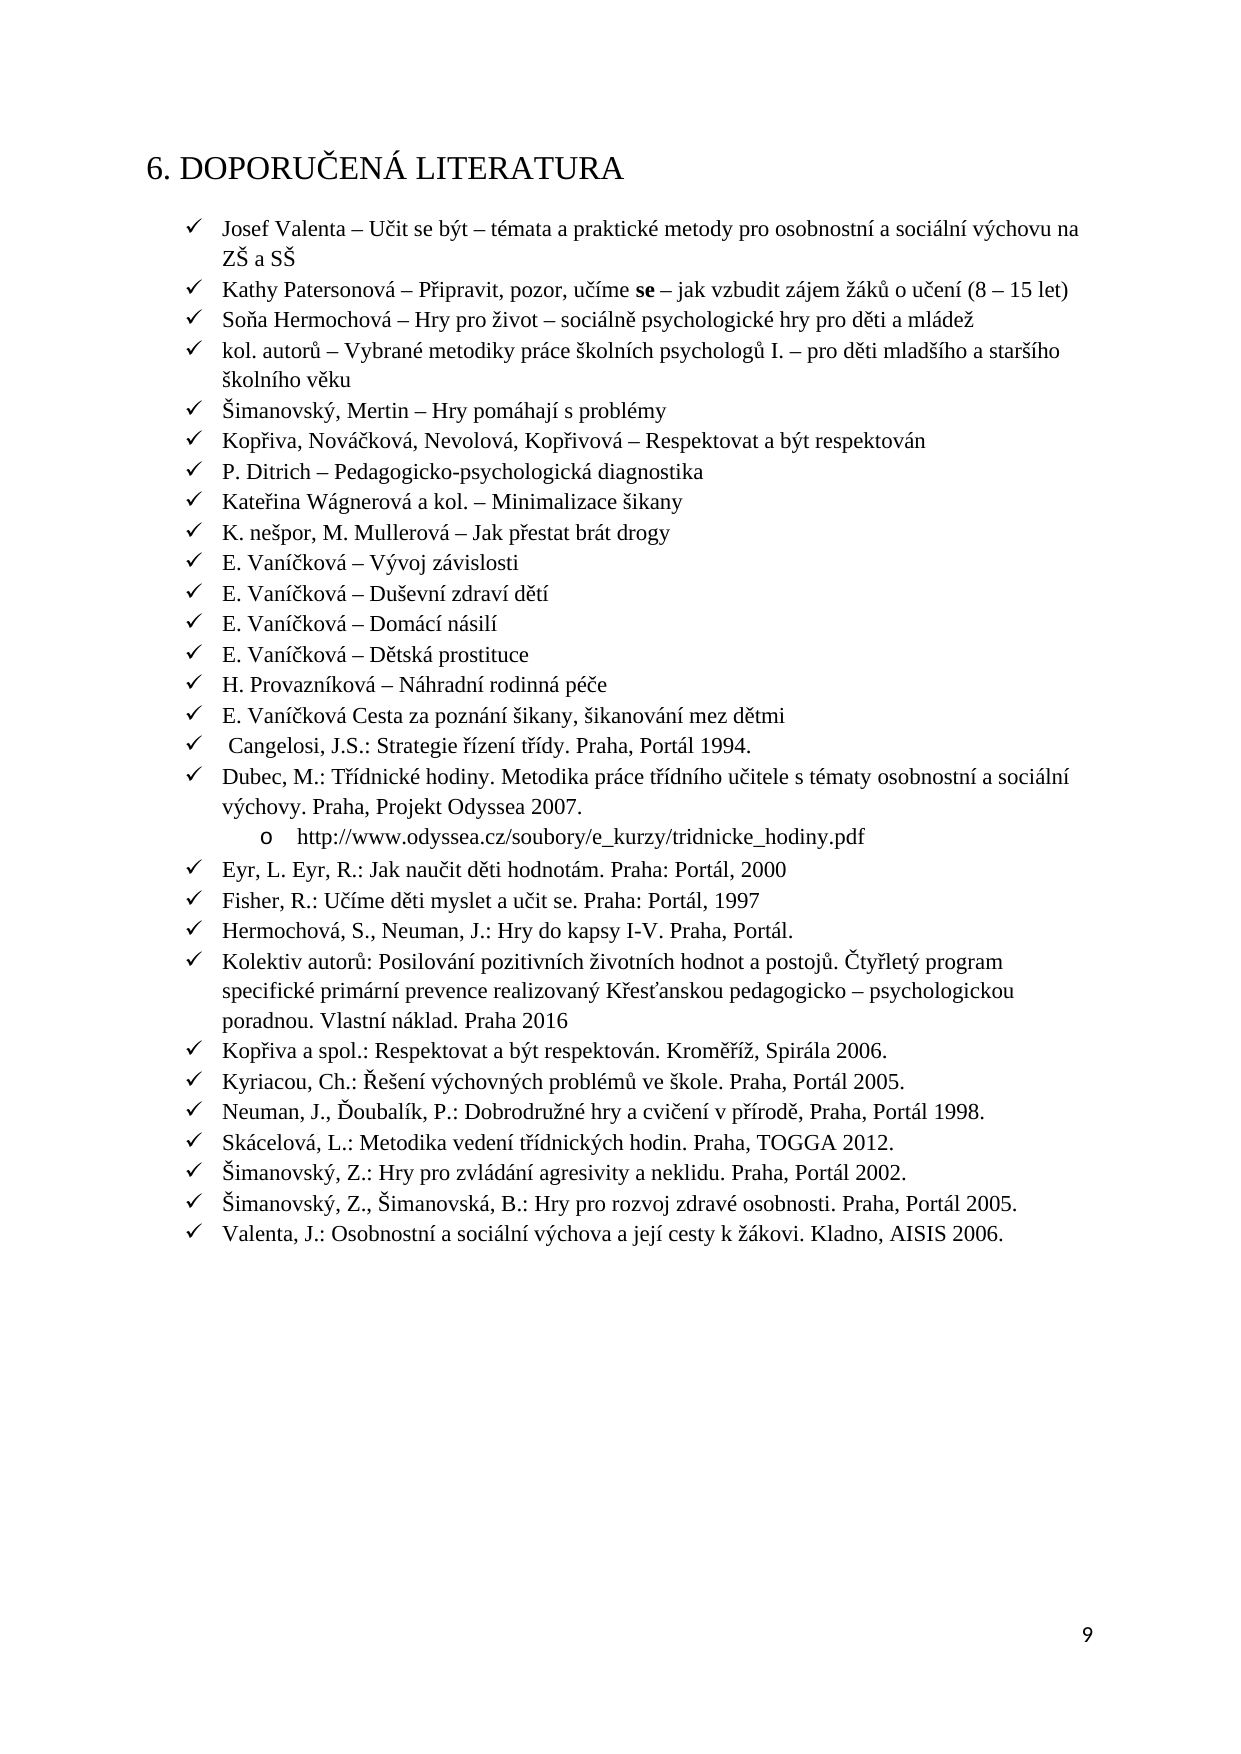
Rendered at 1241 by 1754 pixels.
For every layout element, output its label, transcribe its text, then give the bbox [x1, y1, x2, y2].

list E. Vaníčková – Vývoj závislosti [184, 549, 1094, 576]
list E. Vaníčková – Domácí násilí [184, 611, 1094, 637]
list Eyr, L. Eyr, R.: Jak naučit děti hodnotám. Praha: Portál, 2000 [184, 856, 1094, 882]
list http://www.odyssea.cz/soubory/e_kurzy/tridnicke_hodiny.pdf [259, 823, 1094, 852]
list Cangelosi, J.S.: Strategie řízení třídy. Praha, Portál 1994. [184, 733, 1094, 759]
list Hermochová, S., Neuman, J.: Hry do kapsy I-V. Praha, Portál. [184, 917, 1094, 943]
list E. Vaníčková Cesta za poznání šikany, šikanování mez dětmi [184, 702, 1094, 728]
list Neuman, J., Ďoubalík, P.: Dobrodružné hry a cvičení v přírodě, Praha, Portál 1998. [184, 1098, 1094, 1124]
list Šimanovský, Z.: Hry pro zvládání agresivity a neklidu. Praha, Portál 2002. [184, 1159, 1094, 1186]
list Kateřina Wágnerová a kol. – Minimalizace šikany [184, 488, 1094, 515]
list Šimanovský, Mertin – Hry pomáhají s problémy [184, 397, 1094, 423]
list Kopřiva, Nováčková, Nevolová, Kopřivová – Respektovat a být respektován [184, 427, 1094, 454]
list Kolektiv autorů: Posilování pozitivních životních hodnot a postojů. Čtyřletý program specifické primární prevence realizovaný Křesťanskou pedagogicko – psychologickou poradnou. Vlastní náklad. Praha 2016 [184, 948, 1094, 1033]
list Skácelová, L.: Metodika vedení třídnických hodin. Praha, TOGGA 2012. [184, 1129, 1094, 1155]
list Kopřiva a spol.: Respektovat a být respektován. Kroměříž, Spirála 2006. [184, 1037, 1094, 1063]
list kol. autorů – Vybrané metodiky práce školních psychologů I. – pro děti mladšího a staršího školního věku [184, 337, 1094, 393]
list Soňa Hermochová – Hry pro život – sociálně psychologické hry pro děti a mládež [184, 306, 1094, 332]
list Šimanovský, Z., Šimanovská, B.: Hry pro rozvoj zdravé osobnosti. Praha, Portál 2005. [184, 1190, 1094, 1216]
list K. nešpor, M. Mullerová – Jak přestat brát drogy [184, 519, 1094, 545]
list Dubec, M.: Třídnické hodiny. Metodika práce třídního učitele s tématy osobnostní a sociální výchovy. Praha, Projekt Odyssea 2007. [184, 763, 1094, 819]
list Kathy Patersonová – Připravit, pozor, učíme se – jak vzbudit zájem žáků o učení (8 – 15 let) [184, 276, 1094, 302]
list P. Ditrich – Pedagogicko-psychologická diagnostika [184, 458, 1094, 484]
list Fisher, R.: Učíme děti myslet a učit se. Praha: Portál, 1997 [184, 887, 1094, 913]
list E. Vaníčková – Dětská prostituce [184, 641, 1094, 667]
text 6. DOPORUČENÁ LITERATURA [146, 148, 1005, 186]
list Valenta, J.: Osobnostní a sociální výchova a její cesty k žákovi. Kladno, AISIS 2006. [184, 1220, 1094, 1247]
list E. Vaníčková – Duševní zdraví dětí [184, 580, 1094, 606]
list H. Provazníková – Náhradní rodinná péče [184, 672, 1094, 698]
list Kyriacou, Ch.: Řešení výchovných problémů ve škole. Praha, Portál 2005. [184, 1068, 1094, 1094]
list Josef Valenta – Učit se být – témata a praktické metody pro osobnostní a sociální výchovu na ZŠ a SŠ [184, 215, 1094, 271]
